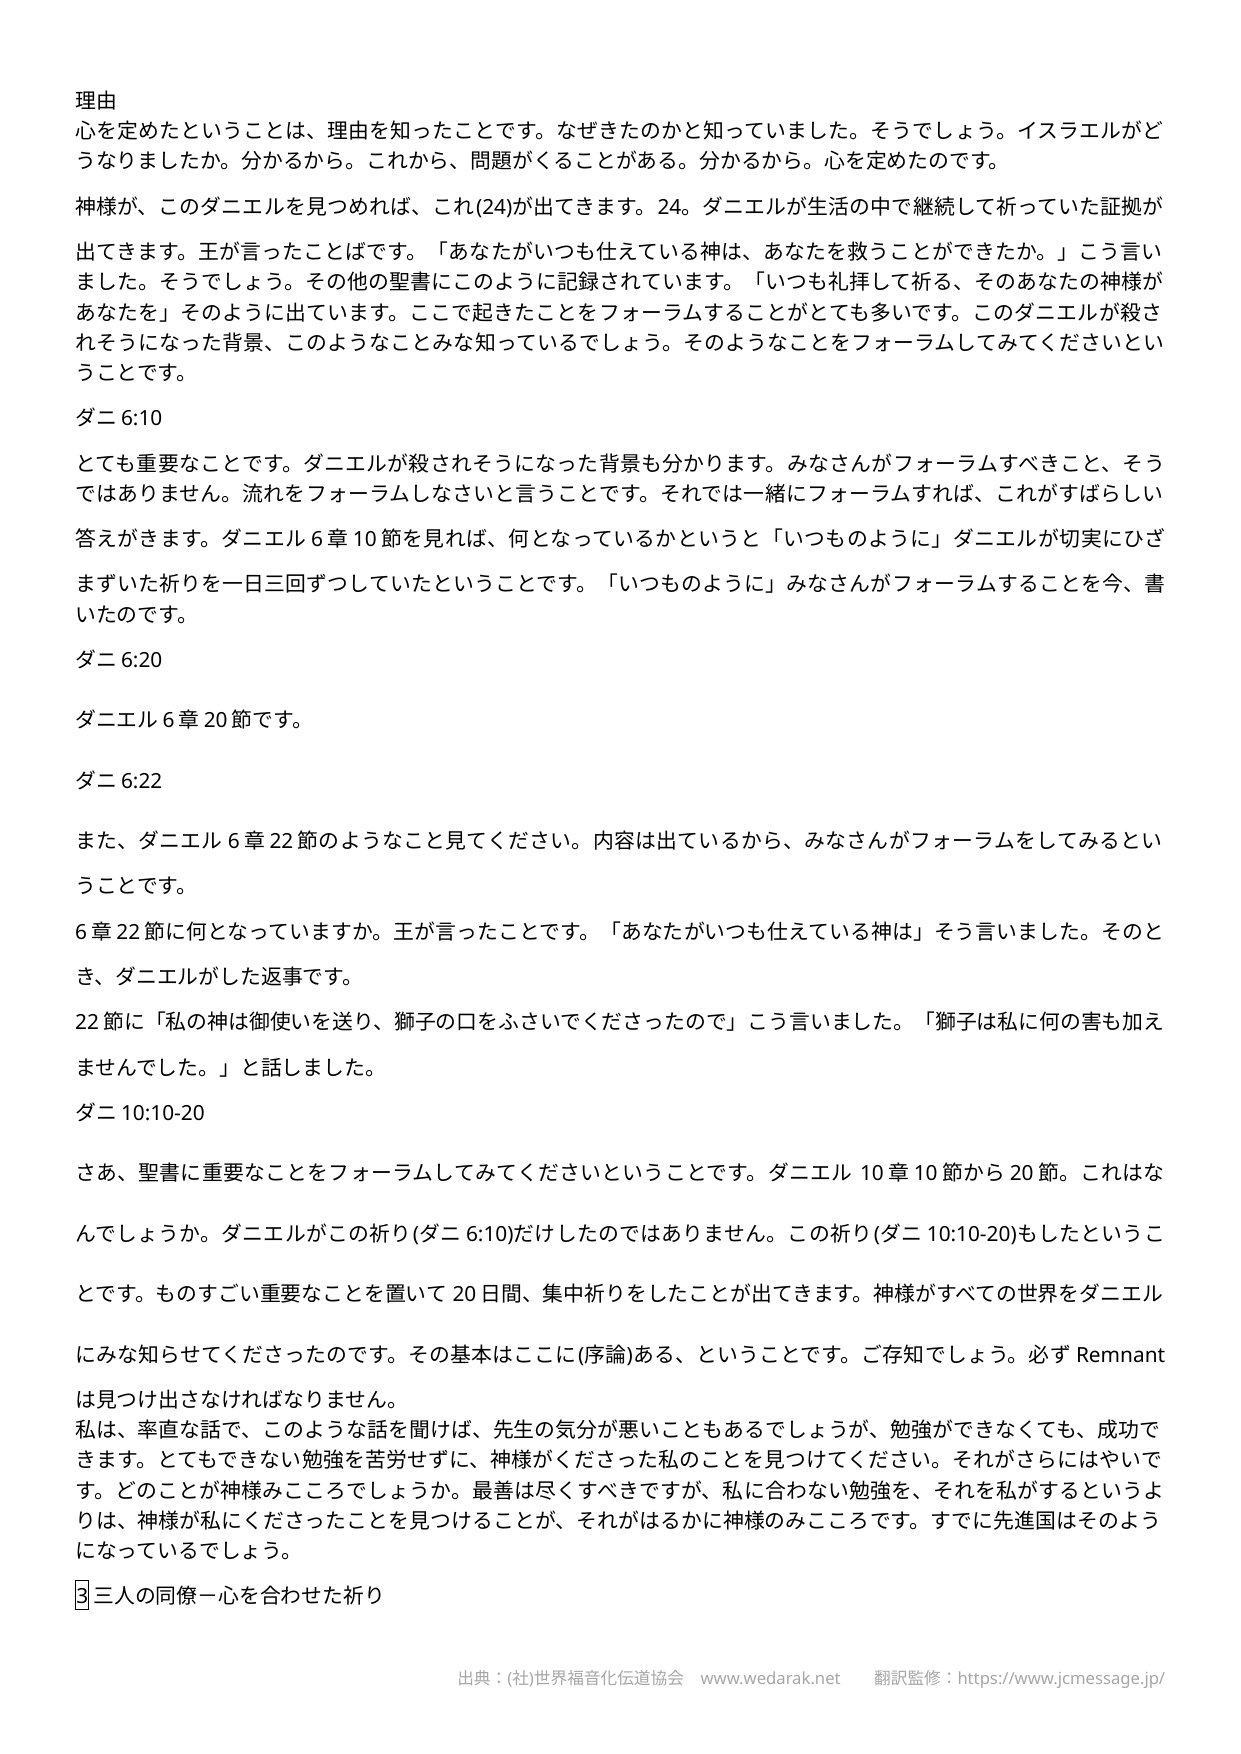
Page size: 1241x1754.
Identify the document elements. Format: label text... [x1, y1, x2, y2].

text ダニエル6章20節です。 [75, 688, 1165, 749]
text ダニ10:10-20 [75, 1081, 1165, 1142]
text 神様が、このダニエルを見つめれば、これ(24)が出てきます。24。ダニエルが生活の中で継続して祈っていた証拠が出てきます。王が言ったことばです。「あなたがいつも仕えている神は、あなたを救うことができたか。」こう言いました。そうでしょう。その他の聖書にこのように記録されています。「いつも礼拝して祈る、そのあなたの神様があなたを」そのように出ています。ここで起きたことをフォーラムすることがとても多いです。このダニエルが殺されそうになった背景、このようなことみな知っているでしょう。そのようなことをフォーラムしてみてくださいということです。 [75, 175, 1165, 386]
text ダニ6:22 [75, 749, 1165, 809]
text とても重要なことです。ダニエルが殺されそうになった背景も分かります。みなさんがフォーラムすべきこと、そうではありません。流れをフォーラムしなさいと言うことです。それでは一緒にフォーラムすれば、これがすばらしい答えがきます。ダニエル6章10節を見れば、何となっているかというと「いつものように」ダニエルが切実にひざまずいた祈りを一日三回ずつしていたということです。「いつものように」みなさんがフォーラムすることを今、書いたのです。 [75, 447, 1165, 628]
text 私は、率直な話で、このような話を聞けば、先生の気分が悪いこともあるでしょうが、勉強ができなくても、成功できます。とてもできない勉強を苦労せずに、神様がくださった私のことを見つけてください。それがさらにはやいです。どのことが神様みこころでしょうか。最善は尽くすべきですが、私に合わない勉強を、それを私がするというよりは、神様が私にくださったことを見つけることが、それがはるかに神様のみこころです。すでに先進国はそのようになっているでしょう。 [75, 1413, 1165, 1564]
text また、ダニエル6章22節のようなこと見てください。内容は出ているから、みなさんがフォーラムをしてみるということです。 [75, 809, 1165, 900]
text ダニ6:20 [75, 628, 1165, 688]
text 6章22節に何となっていますか。王が言ったことです。「あなたがいつも仕えている神は」そう言いました。そのとき、ダニエルがした返事です。 [75, 900, 1165, 991]
text 心を定めたということは、理由を知ったことです。なぜきたのかと知っていました。そうでしょう。イスラエルがどうなりましたか。分かるから。これから、問題がくることがある。分かるから。心を定めたのです。 [75, 114, 1165, 175]
text 理由 [75, 84, 1165, 114]
text 22節に「私の神は御使いを送り、獅子の口をふさいでくださったので」こう言いました。「獅子は私に何の害も加えませんでした。」と話しました。 [75, 991, 1165, 1081]
text ダニ6:10 [75, 386, 1165, 447]
text 3三人の同僚－心を合わせた祈り [75, 1564, 1165, 1625]
text さあ、聖書に重要なことをフォーラムしてみてくださいということです。ダニエル10章10節から20節。これはなんでしょうか。ダニエルがこの祈り(ダニ6:10)だけしたのではありません。この祈り(ダニ10:10-20)もしたということです。ものすごい重要なことを置いて20日間、集中祈りをしたことが出てきます。神様がすべての世界をダニエルにみな知らせてくださったのです。その基本はここに(序論)ある、ということです。ご存知でしょう。必ずRemnantは見つけ出さなければなりません。 [75, 1142, 1165, 1413]
